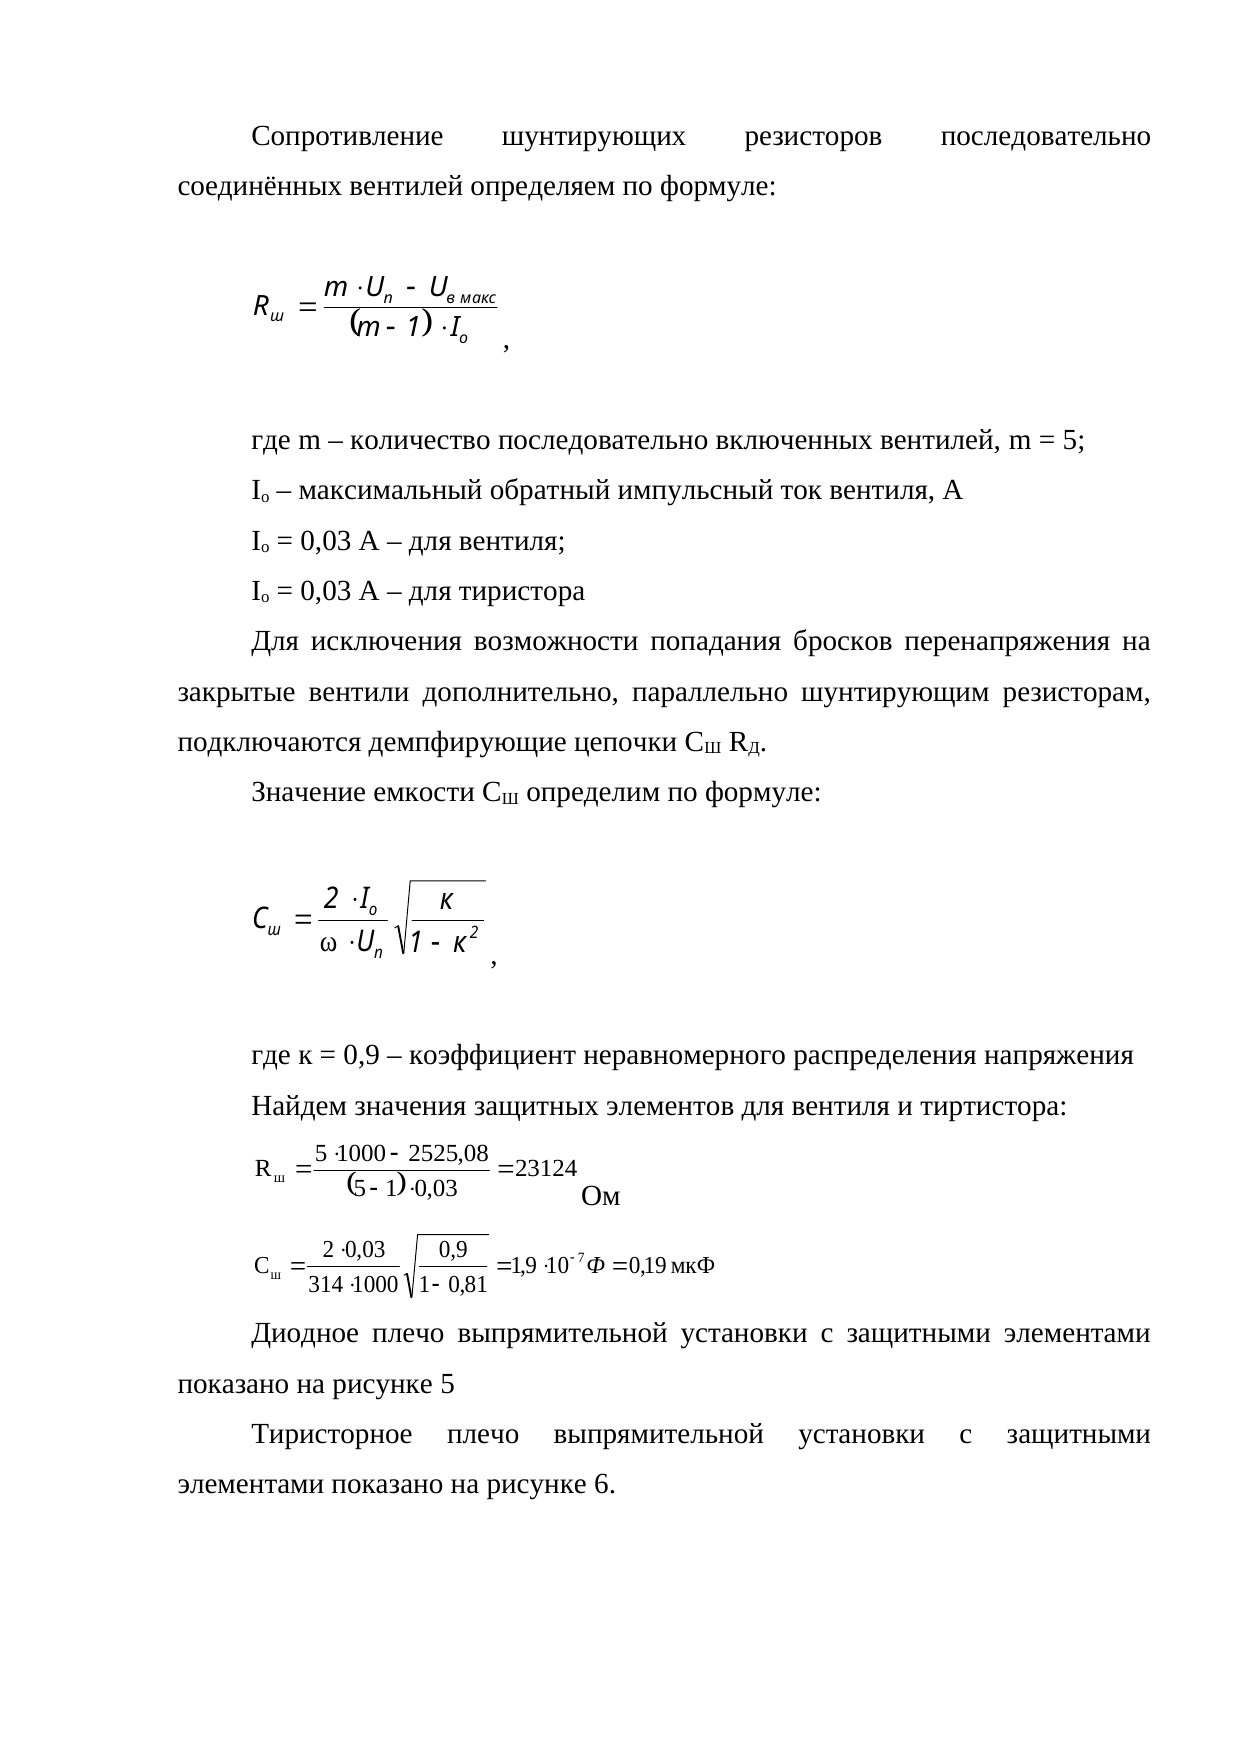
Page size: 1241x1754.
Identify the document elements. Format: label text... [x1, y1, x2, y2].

text где m – количество последовательно включенных вентилей, m = 5; [177, 422, 1152, 456]
text где к = 0,9 – коэффициент неравномерного распределения напряжения [177, 1037, 1152, 1071]
text Тиристорное плечо выпрямительной установки с защитными элементами показано на рисунке 6. [177, 1416, 1152, 1500]
text Диодное плечо выпрямительной установки с защитными элементами показано на рисунке 5 [177, 1316, 1152, 1399]
text Ом [177, 1138, 1152, 1212]
text , [177, 875, 1152, 970]
text Для исключения возможности попадания бросков перенапряжения на закрытые вентили дополнительно, параллельно шунтирующим резисторам, подключаются демпфирующие цепочки СШ RД. [177, 623, 1152, 758]
text Iо – максимальный обратный импульсный ток вентиля, А [177, 472, 1152, 506]
text Io = 0,03 А – для вентиля; [177, 523, 1152, 556]
text Найдем значения защитных элементов для вентиля и тиртистора: [177, 1088, 1152, 1121]
text , [177, 269, 1152, 355]
text Io = 0,03 А – для тиристора [177, 573, 1152, 607]
text Сопротивление шунтирующих резисторов последовательно соединённых вентилей определяем по формуле: [177, 118, 1152, 202]
text Значение емкости СШ определим по формуле: [177, 774, 1152, 808]
